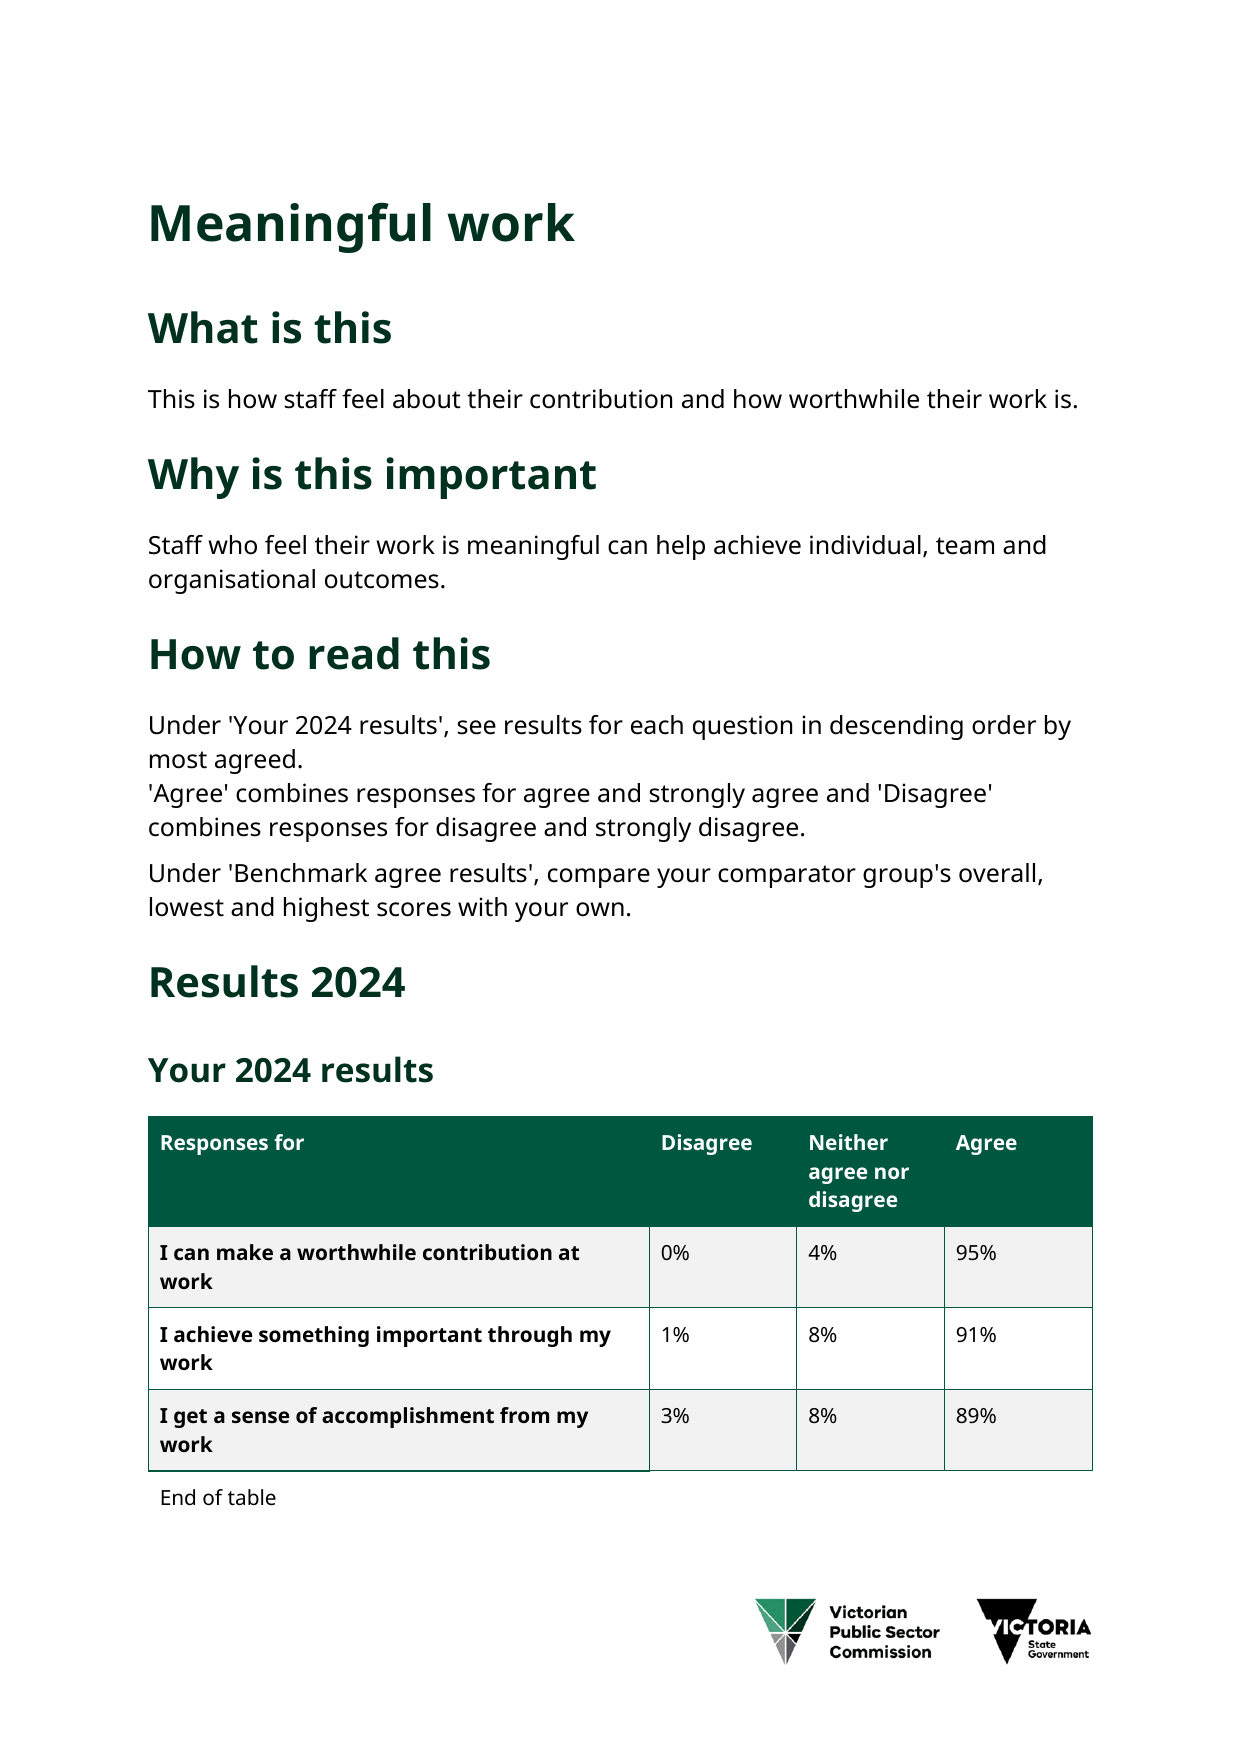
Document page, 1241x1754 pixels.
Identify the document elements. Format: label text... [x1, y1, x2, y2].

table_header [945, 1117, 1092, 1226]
subtitle Results 2024 [148, 953, 1092, 1010]
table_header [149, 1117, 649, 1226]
subtitle How to read this [148, 624, 1092, 681]
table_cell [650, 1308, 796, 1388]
text This is how staff feel about their contribution and how worthwhile their work is. [148, 381, 1092, 415]
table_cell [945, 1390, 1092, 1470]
text Staff who feel their work is meaningful can help achieve individual, team and organisational outcomes. [148, 527, 1092, 595]
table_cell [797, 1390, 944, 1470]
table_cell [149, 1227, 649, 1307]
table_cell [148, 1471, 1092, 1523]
subtitle Why is this important [148, 444, 1092, 501]
text Under 'Benchmark agree results', compare your comparator group's overall, lowest and highest scores with your own. [148, 856, 1092, 924]
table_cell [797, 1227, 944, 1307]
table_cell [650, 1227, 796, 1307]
text Under 'Your 2024 results', see results for each question in descending order by most agreed. 'Agree' combines responses for agree and strongly agree and 'Disagree' combines responses for disagree and strongly disagree. [148, 707, 1092, 843]
picture [754, 1598, 1093, 1666]
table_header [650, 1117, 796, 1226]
subtitle Meaningful work [148, 188, 1092, 256]
subtitle What is this [148, 299, 1092, 355]
subtitle Your 2024 results [148, 1046, 1092, 1092]
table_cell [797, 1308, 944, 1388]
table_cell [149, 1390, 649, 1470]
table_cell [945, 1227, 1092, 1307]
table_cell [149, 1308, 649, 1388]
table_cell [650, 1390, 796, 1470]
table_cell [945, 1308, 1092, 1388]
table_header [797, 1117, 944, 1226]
